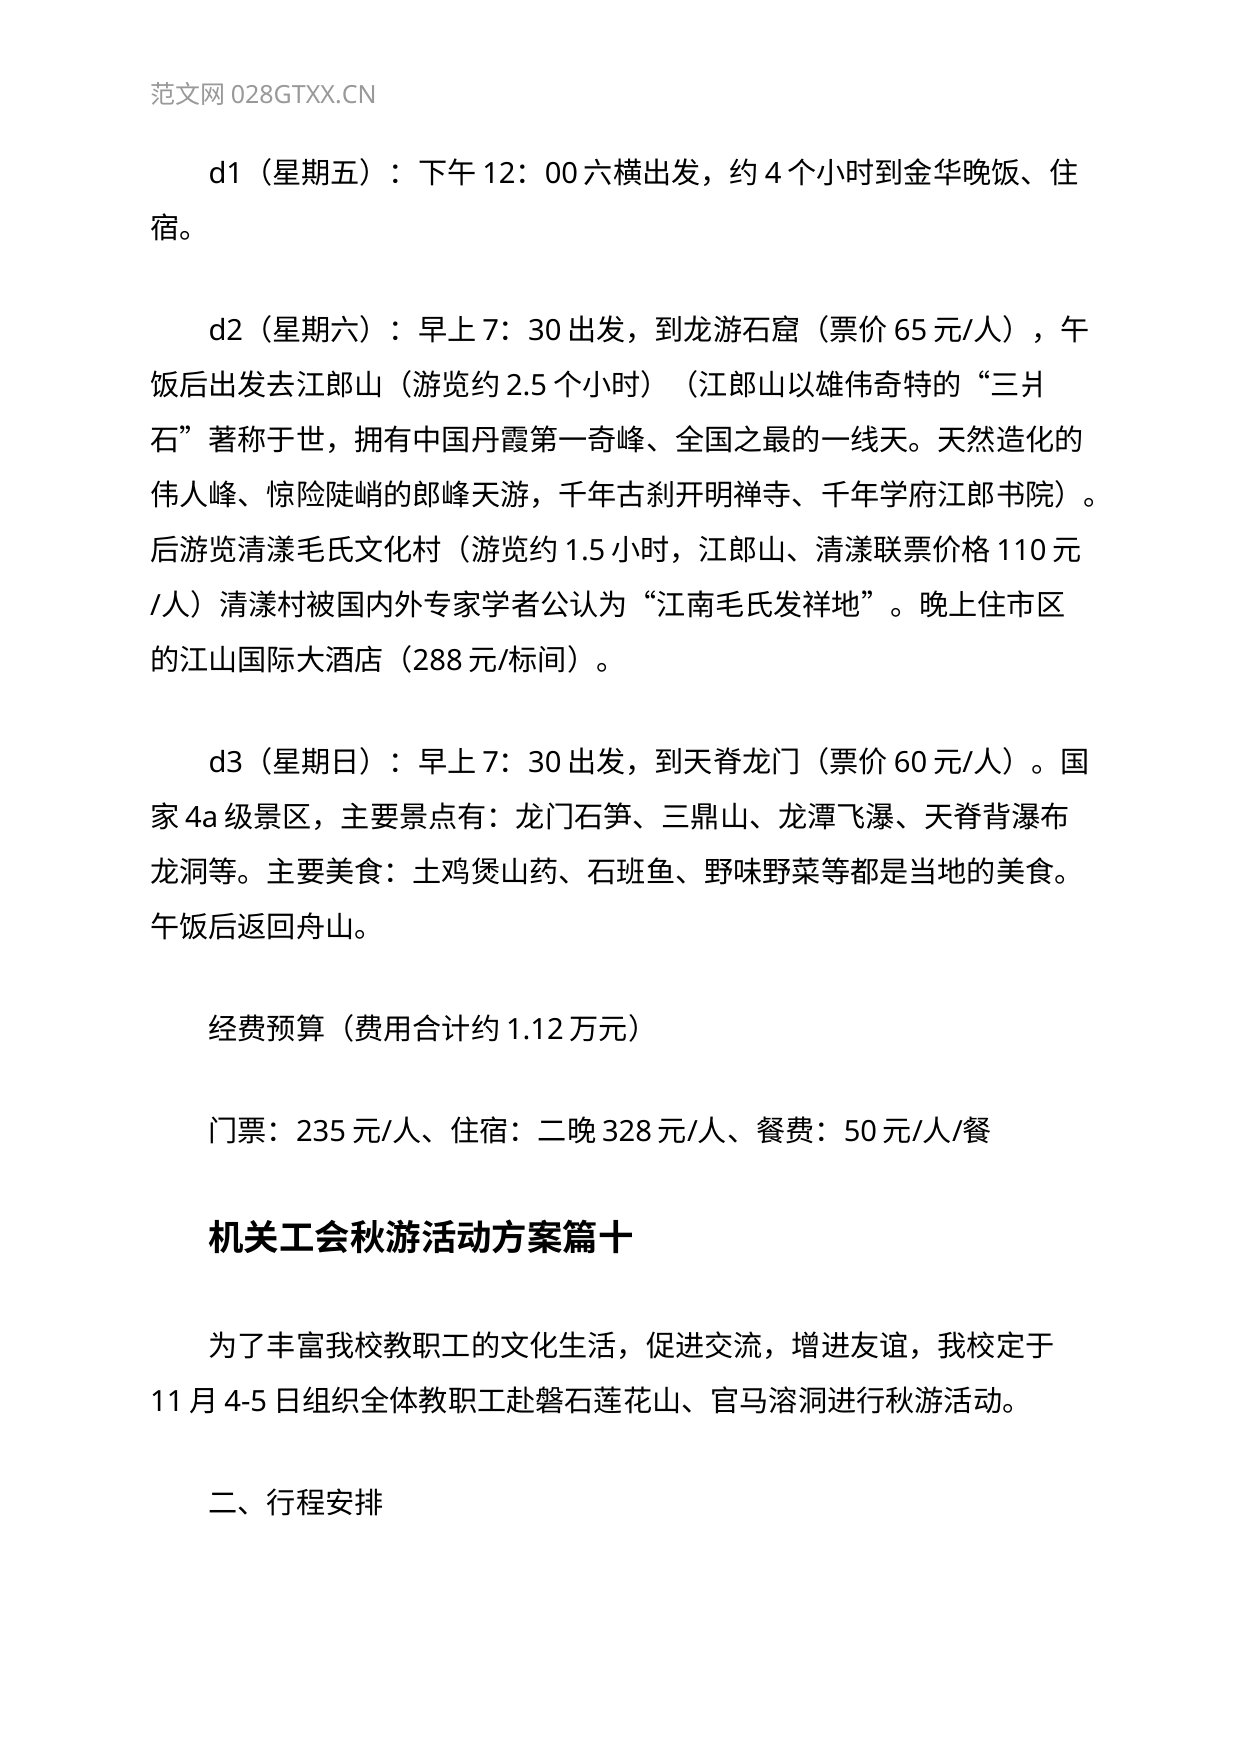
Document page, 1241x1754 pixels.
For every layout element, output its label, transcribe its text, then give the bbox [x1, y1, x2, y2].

text d3（星期日）：早上7：30出发，到天脊龙门（票价60元/人）。国家4a级景区，主要景点有：龙门石笋、三鼎山、龙潭飞瀑、天脊背瀑布龙洞等。主要美食：土鸡煲山药、石班鱼、野味野菜等都是当地的美食。午饭后返回舟山。 [150, 738, 1090, 946]
text 门票：235元/人、住宿：二晚328元/人、餐费：50元/人/餐 [150, 1107, 1090, 1149]
text 为了丰富我校教职工的文化生活，促进交流，增进友谊，我校定于11月4-5日组织全体教职工赴磐石莲花山、官马溶洞进行秋游活动。 [150, 1323, 1090, 1420]
text d2（星期六）：早上7：30出发，到龙游石窟（票价65元/人），午饭后出发去江郎山（游览约2.5个小时）（江郎山以雄伟奇特的“三爿石”著称于世，拥有中国丹霞第一奇峰、全国之最的一线天。天然造化的伟人峰、惊险陡峭的郎峰天游，千年古刹开明禅寺、千年学府江郎书院）。后游览清漾毛氏文化村（游览约1.5小时，江郎山、清漾联票价格110元/人）清漾村被国内外专家学者公认为“江南毛氏发祥地”。晚上住市区的江山国际大酒店（288元/标间）。 [150, 307, 1090, 679]
text 二、行程安排 [150, 1479, 1090, 1522]
text 机关工会秋游活动方案篇十 [150, 1209, 1090, 1260]
text d1（星期五）：下午12：00六横出发，约4个小时到金华晚饭、住宿。 [150, 150, 1090, 247]
text 经费预算（费用合计约1.12万元） [150, 1005, 1090, 1048]
